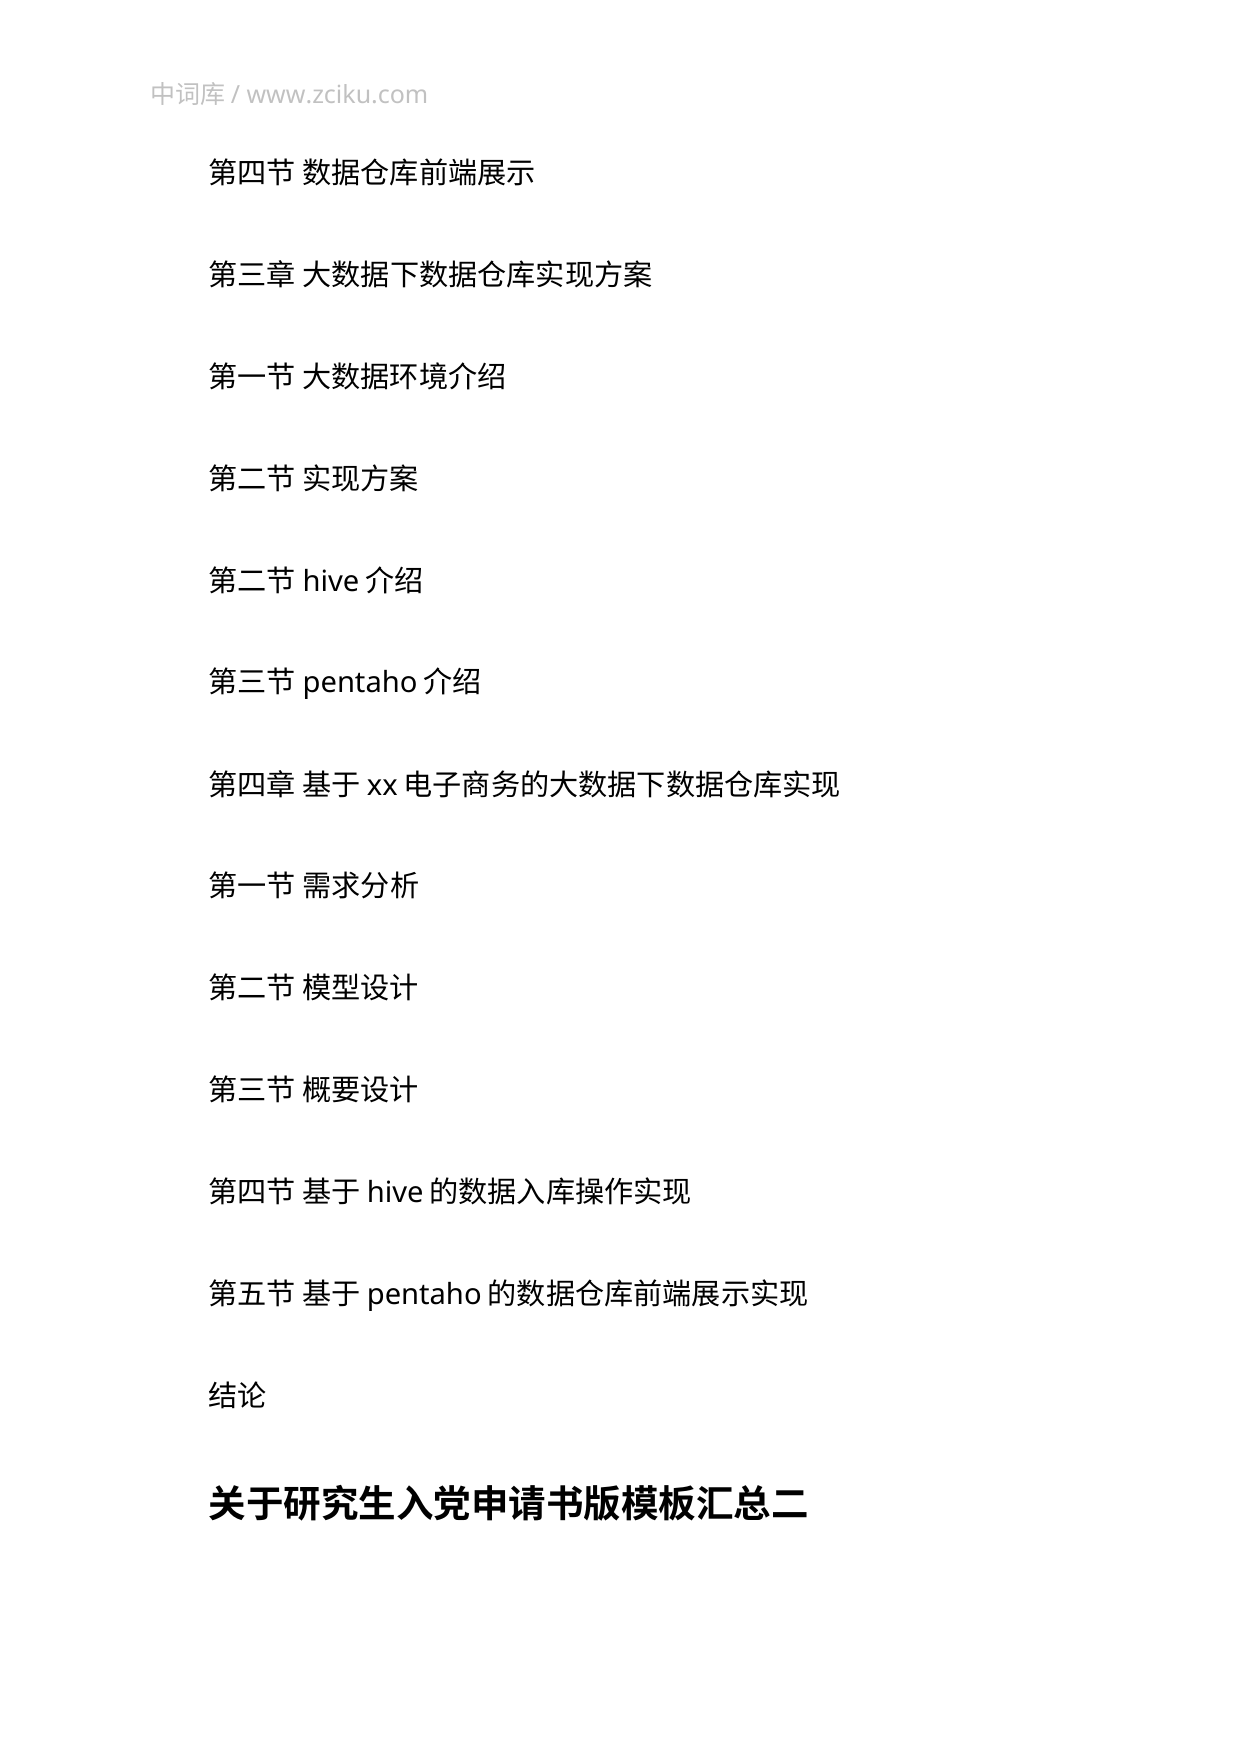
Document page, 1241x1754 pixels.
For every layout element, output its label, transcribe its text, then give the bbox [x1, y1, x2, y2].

text 第三节 pentaho介绍 [150, 659, 1090, 701]
text 关于研究生入党申请书版模板汇总二 [150, 1474, 1090, 1528]
text 第二节 模型设计 [150, 965, 1090, 1007]
text 第四节 数据仓库前端展示 [150, 150, 1090, 192]
text 第一节 大数据环境介绍 [150, 353, 1090, 396]
text 第三章 大数据下数据仓库实现方案 [150, 252, 1090, 294]
text 第二节 实现方案 [150, 455, 1090, 498]
text 第四节 基于hive的数据入库操作实现 [150, 1168, 1090, 1211]
text 第二节 hive介绍 [150, 557, 1090, 599]
text 第四章 基于xx电子商务的大数据下数据仓库实现 [150, 761, 1090, 803]
text 第一节 需求分析 [150, 863, 1090, 905]
text 第五节 基于pentaho的数据仓库前端展示实现 [150, 1270, 1090, 1313]
text 结论 [150, 1372, 1090, 1414]
text 第三节 概要设计 [150, 1067, 1090, 1109]
